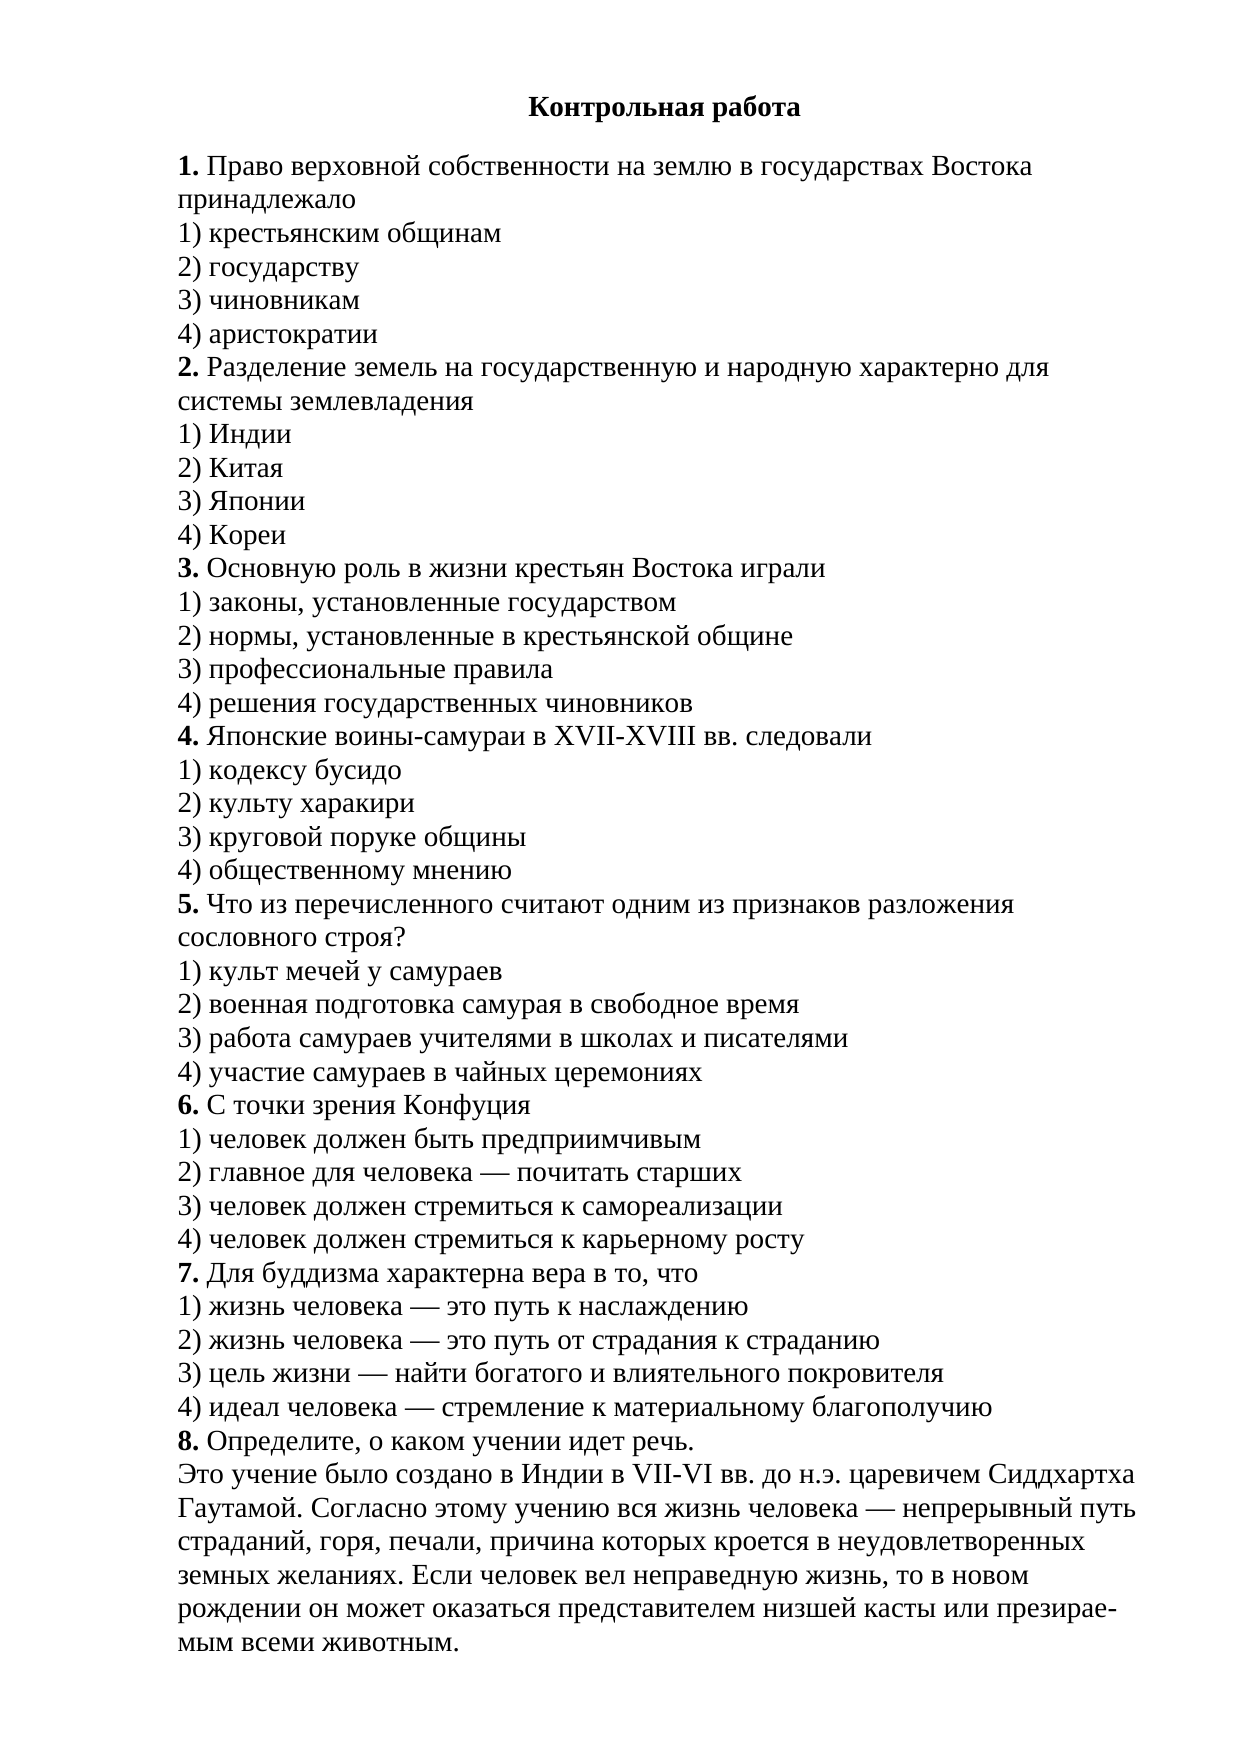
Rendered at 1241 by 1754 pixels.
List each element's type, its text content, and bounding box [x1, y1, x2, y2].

text 1) крестьянским общинам 2) государству 3) чиновникам 4) аристократии [177, 215, 1152, 349]
text 1) законы, установленные государством 2) нормы, установленные в крестьянской общине 3) профессиональные правила 4) решения государственных чиновников [177, 584, 1152, 718]
text 8. Определите, о каком учении идет речь. [177, 1423, 1152, 1456]
text 3. Основную роль в жизни крестьян Востока играли [177, 551, 1152, 584]
text 1) кодексу бусидо 2) культу харакири 3) круговой поруке общины 4) общественному мнению [177, 752, 1152, 886]
text 1) жизнь человека — это путь к наслаждению 2) жизнь человека — это путь от страдания к страданию 3) цель жизни — найти богатого и влиятельного покровителя 4) идеал человека — стремление к материальному благополучию [177, 1288, 1152, 1423]
text Контрольная работа [177, 89, 1152, 122]
text 5. Что из перечисленного считают одним из признаков разложения сословного строя? [177, 886, 1152, 953]
text 6. С точки зрения Конфуция [177, 1087, 1152, 1121]
text 1. Право верховной собственности на землю в государствах Востока принадлежало [177, 148, 1152, 215]
text 7. Для буддизма характерна вера в то, что [177, 1255, 1152, 1288]
text 1) культ мечей у самураев 2) военная подготовка самурая в свободное время 3) работа самураев учителями в школах и писателями 4) участие самураев в чайных церемониях [177, 953, 1152, 1087]
text 1) человек должен быть предприимчивым 2) главное для человека — почитать старших 3) человек должен стремиться к самореализации 4) человек должен стремиться к карьерному росту [177, 1121, 1152, 1255]
text 1) Индии 2) Китая 3) Японии 4) Кореи [177, 416, 1152, 551]
text 2. Разделение земель на государственную и народную характерно для системы землевладения [177, 349, 1152, 416]
text Это учение было создано в Индии в VII-VI вв. до н.э. царевичем Сиддхартха Гаутамой. Согласно этому учению вся жизнь человека — непрерывный путь страданий, горя, печали, причина которых кроется в неудовлетворенных земных желаниях. Если человек вел неправедную жизнь, то в новом рождении он может оказаться представителем низшей касты или презираемым всеми животным. [177, 1456, 1152, 1685]
text 4. Японские воины-самураи в XVII-XVIII вв. следовали [177, 718, 1152, 752]
